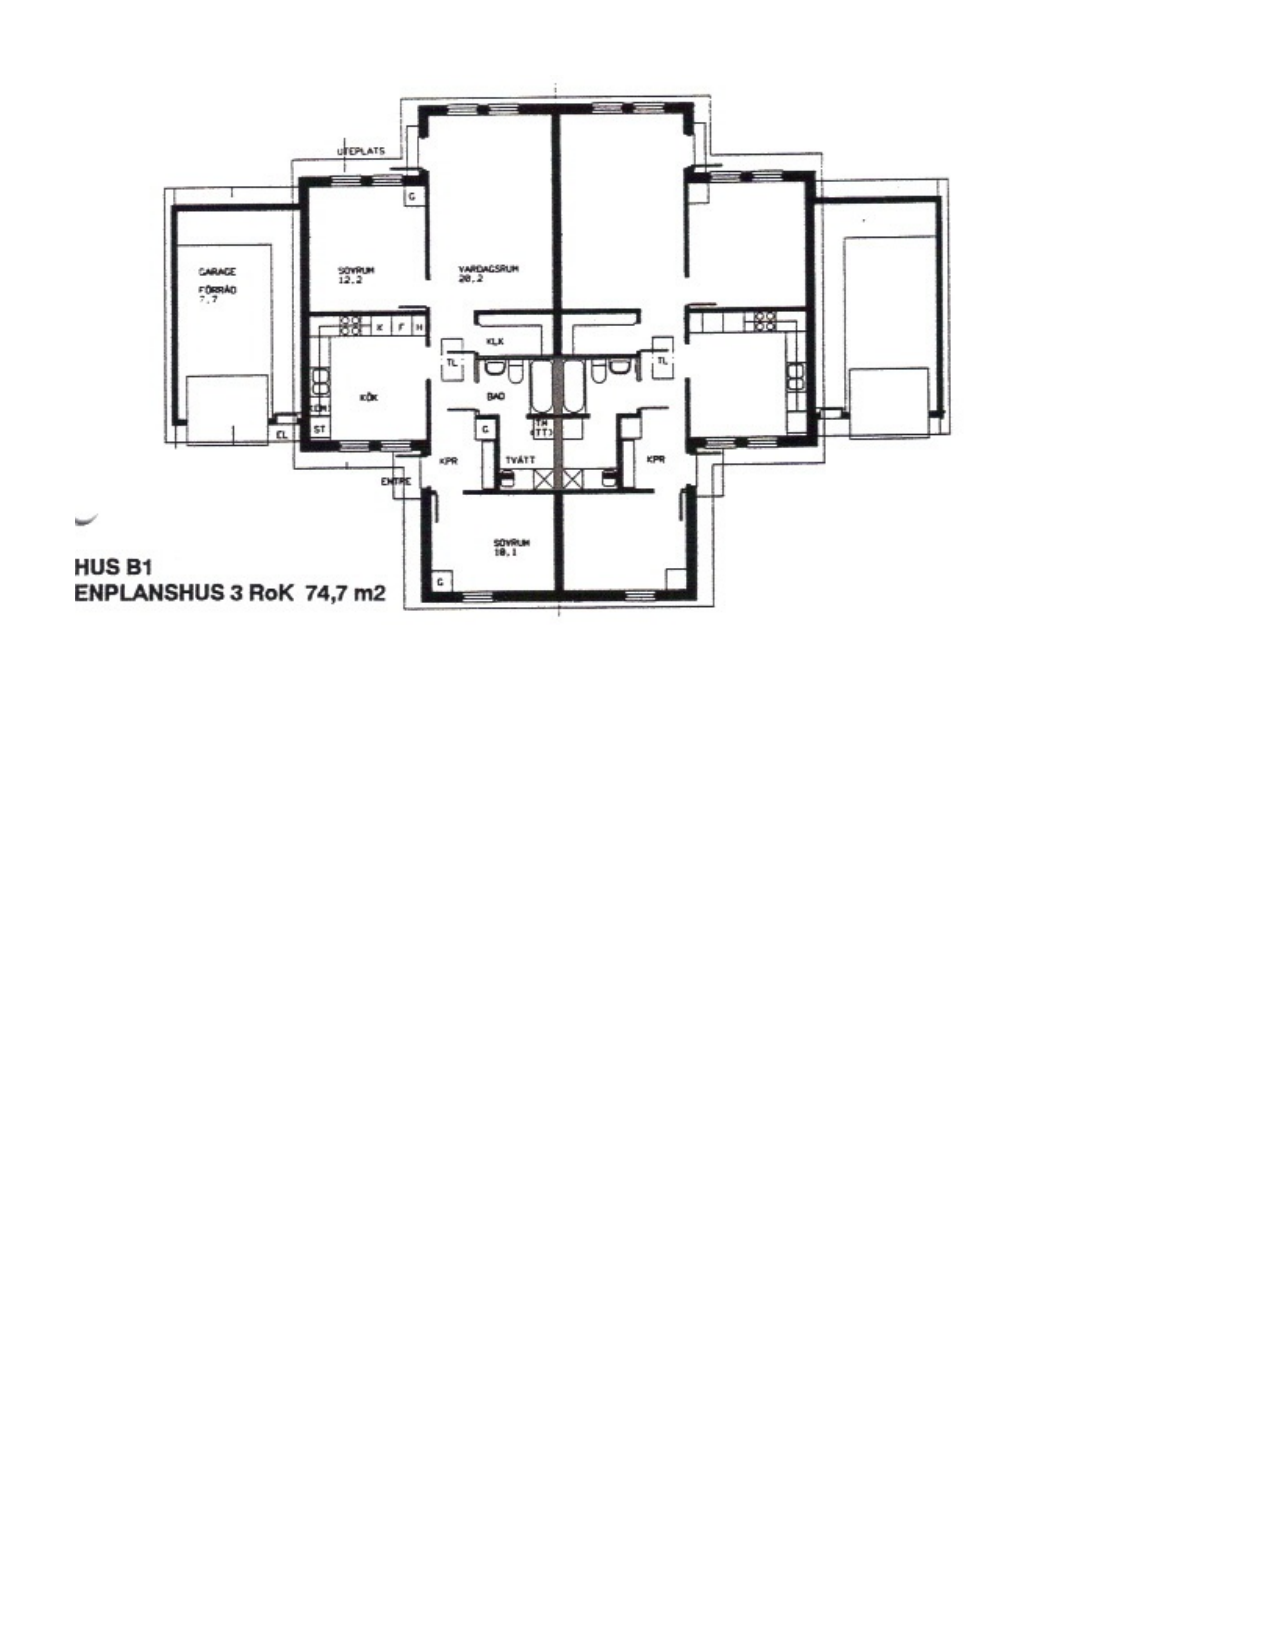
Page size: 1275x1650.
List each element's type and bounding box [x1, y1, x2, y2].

picture [75, 75, 965, 639]
